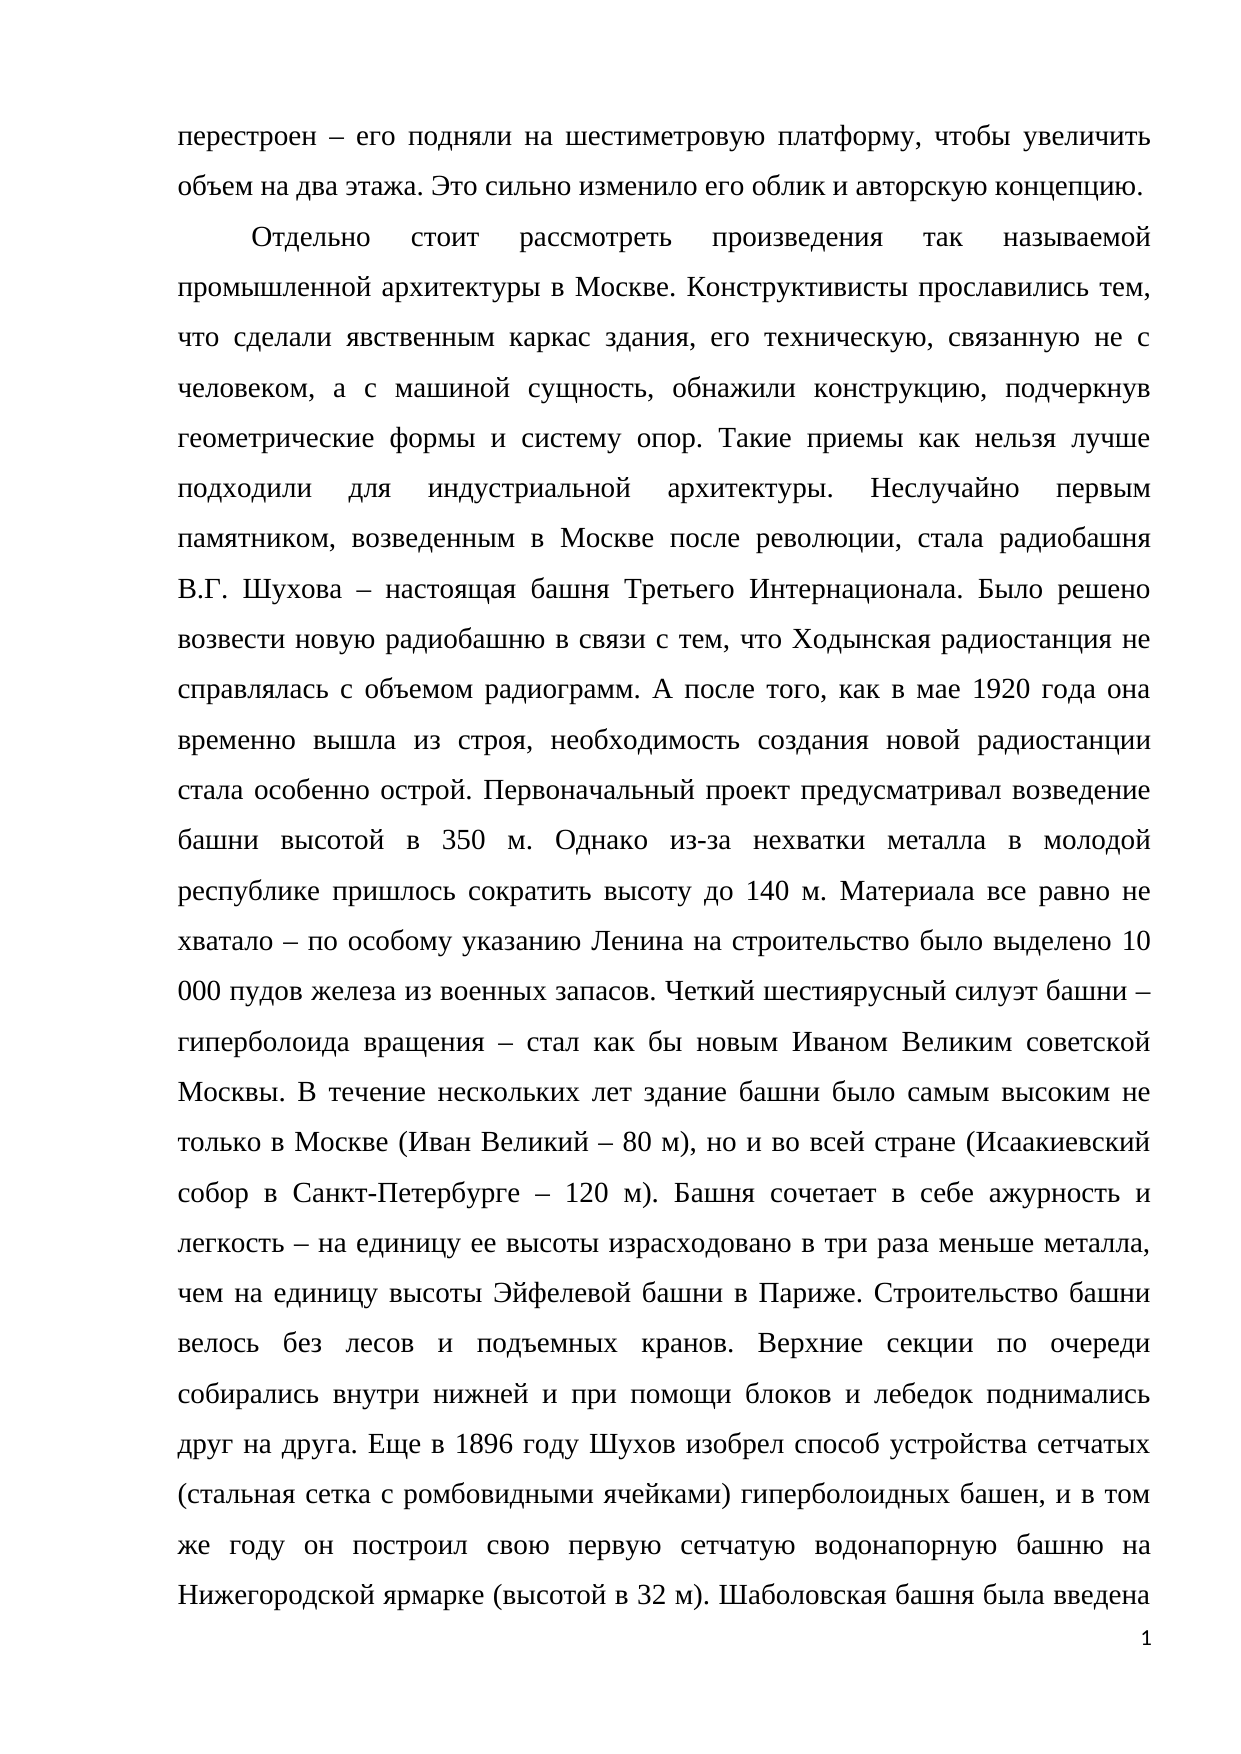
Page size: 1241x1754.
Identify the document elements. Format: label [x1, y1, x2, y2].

text [177, 118, 1152, 202]
text [177, 219, 1152, 1611]
